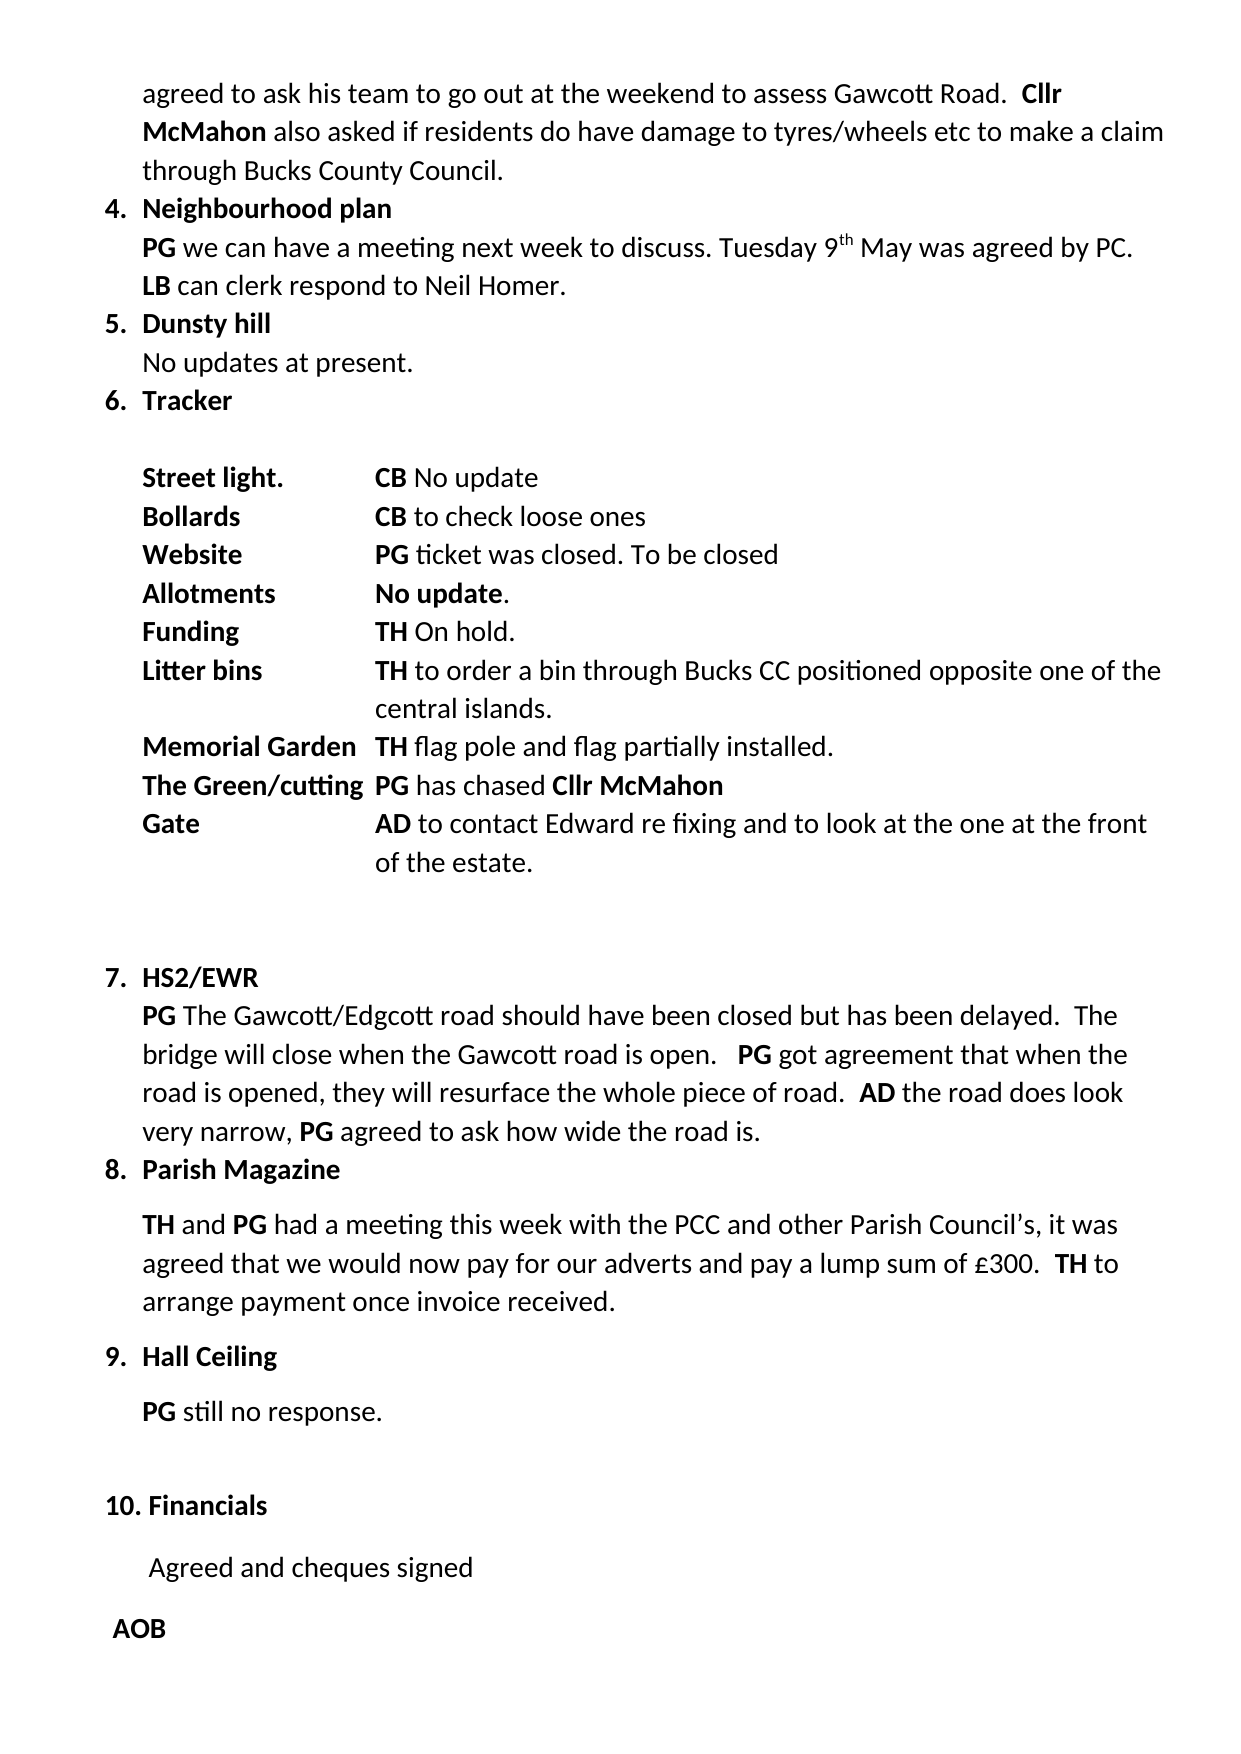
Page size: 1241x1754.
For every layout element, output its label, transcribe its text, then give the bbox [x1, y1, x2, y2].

list Hall Ceiling [104, 1338, 1165, 1374]
list Memorial Garden TH flag pole and flag partially installed. [142, 728, 1165, 764]
list HS2/EWR [104, 959, 1165, 995]
list PG we can have a meeting next week to discuss. Tuesday 9th May was agreed by PC. LB can clerk respond to Neil Homer. [142, 229, 1165, 303]
text TH and PG had a meeting this week with the PCC and other Parish Council’s, it was agreed that we would now pay for our adverts and pay a lump sum of £300. TH to arrange payment once invoice received. [142, 1206, 1165, 1319]
text Agreed and cheques signed [112, 1549, 1165, 1584]
list Tracker [104, 382, 1165, 418]
list The Green/cutting PG has chased Cllr McMahon [142, 767, 1165, 802]
list Allotments No update. [142, 575, 1165, 610]
list Gate AD to contact Edward re fixing and to look at the one at the front of the estate. [142, 805, 1165, 879]
list Neighbourhood plan [104, 190, 1165, 226]
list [142, 75, 1165, 187]
list No updates at present. [142, 344, 1165, 380]
list Dunsty hill [104, 306, 1165, 341]
list Funding TH On hold. [142, 613, 1165, 649]
list PG The Gawcott/Edgcott road should have been closed but has been delayed. The bridge will close when the Gawcott road is open. PG got agreement that when the road is opened, they will resurface the whole piece of road. AD the road does look very narrow, PG agreed to ask how wide the road is. [142, 997, 1165, 1148]
text AOB [112, 1611, 1165, 1646]
list Street light. CB No update [142, 459, 1165, 495]
list Bollards CB to check loose ones [142, 498, 1165, 533]
list Website PG ticket was closed. To be closed [142, 536, 1165, 572]
list Litter bins TH to order a bin through Bucks CC positioned opposite one of the central islands. [142, 652, 1165, 726]
list Financials [104, 1487, 1165, 1523]
list Parish Magazine [104, 1151, 1165, 1187]
text PG still no response. [142, 1393, 1165, 1429]
